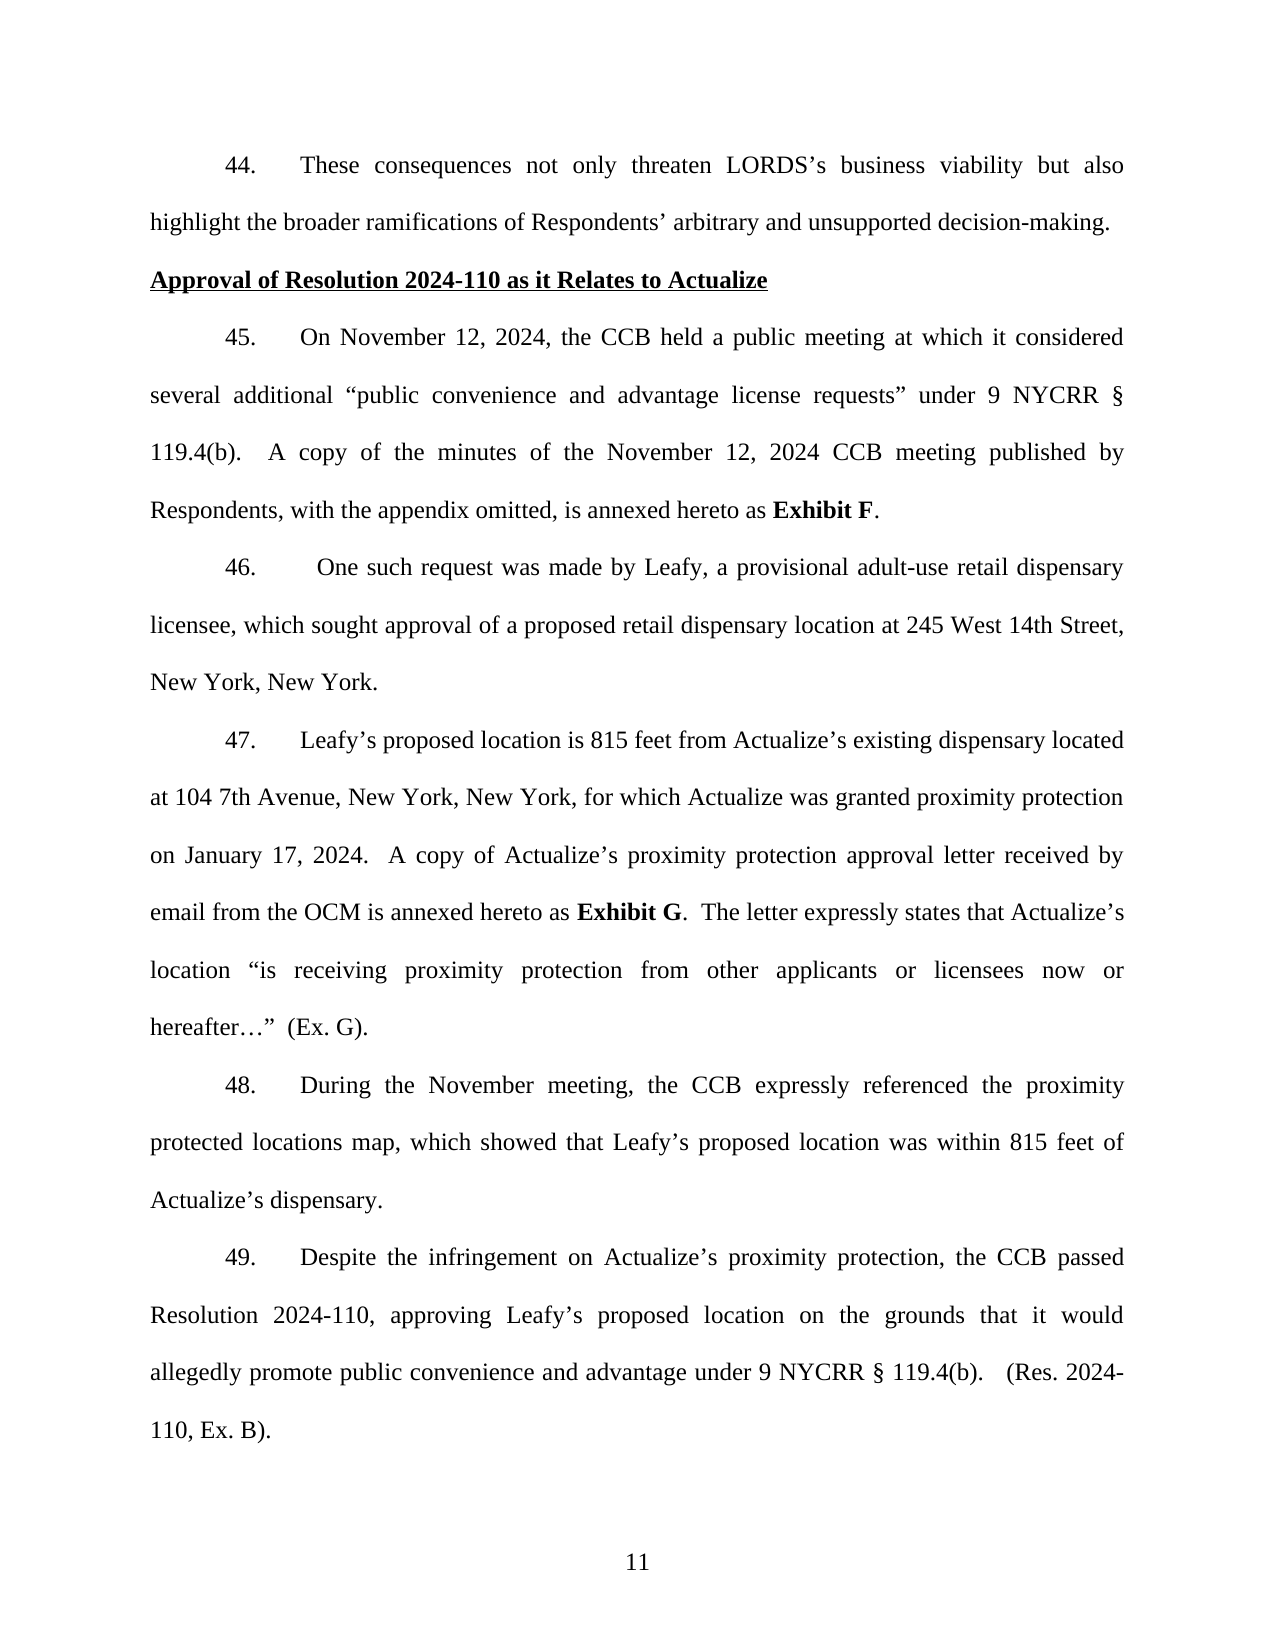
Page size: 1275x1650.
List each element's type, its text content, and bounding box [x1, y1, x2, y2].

list During the November meeting, the CCB expressly referenced the proximity protected locations map, which showed that Leafy’s proposed location was within 815 feet of Actualize’s dispensary. [150, 1070, 1125, 1214]
list On November 12, 2024, the CCB held a public meeting at which it considered several additional “public convenience and advantage license requests” under 9 NYCRR § 119.4(b). A copy of the minutes of the November 12, 2024 CCB meeting published by Respondents, with the appendix omitted, is annexed hereto as Exhibit F. [150, 322, 1125, 524]
list These consequences not only threaten LORDS’s business viability but also highlight the broader ramifications of Respondents’ arbitrary and unsupported decision-making. [150, 150, 1125, 236]
list Leafy’s proposed location is 815 feet from Actualize’s existing dispensary located at 104 7th Avenue, New York, New York, for which Actualize was granted proximity protection on January 17, 2024. A copy of Actualize’s proximity protection approval letter received by email from the OCM is annexed hereto as Exhibit G. The letter expressly states that Actualize’s location “is receiving proximity protection from other applicants or licensees now or hereafter…” (Ex. G). [150, 725, 1125, 1041]
list Despite the infringement on Actualize’s proximity protection, the CCB passed Resolution 2024-110, approving Leafy’s proposed location on the grounds that it would allegedly promote public convenience and advantage under 9 NYCRR § 119.4(b). (Res. 2024-110, Ex. B). [150, 1242, 1125, 1444]
text Approval of Resolution 2024-110 as it Relates to Actualize [150, 265, 1125, 294]
list One such request was made by Leafy, a provisional adult-use retail dispensary licensee, which sought approval of a proposed retail dispensary location at 245 West 14th Street, New York, New York. [150, 552, 1125, 696]
